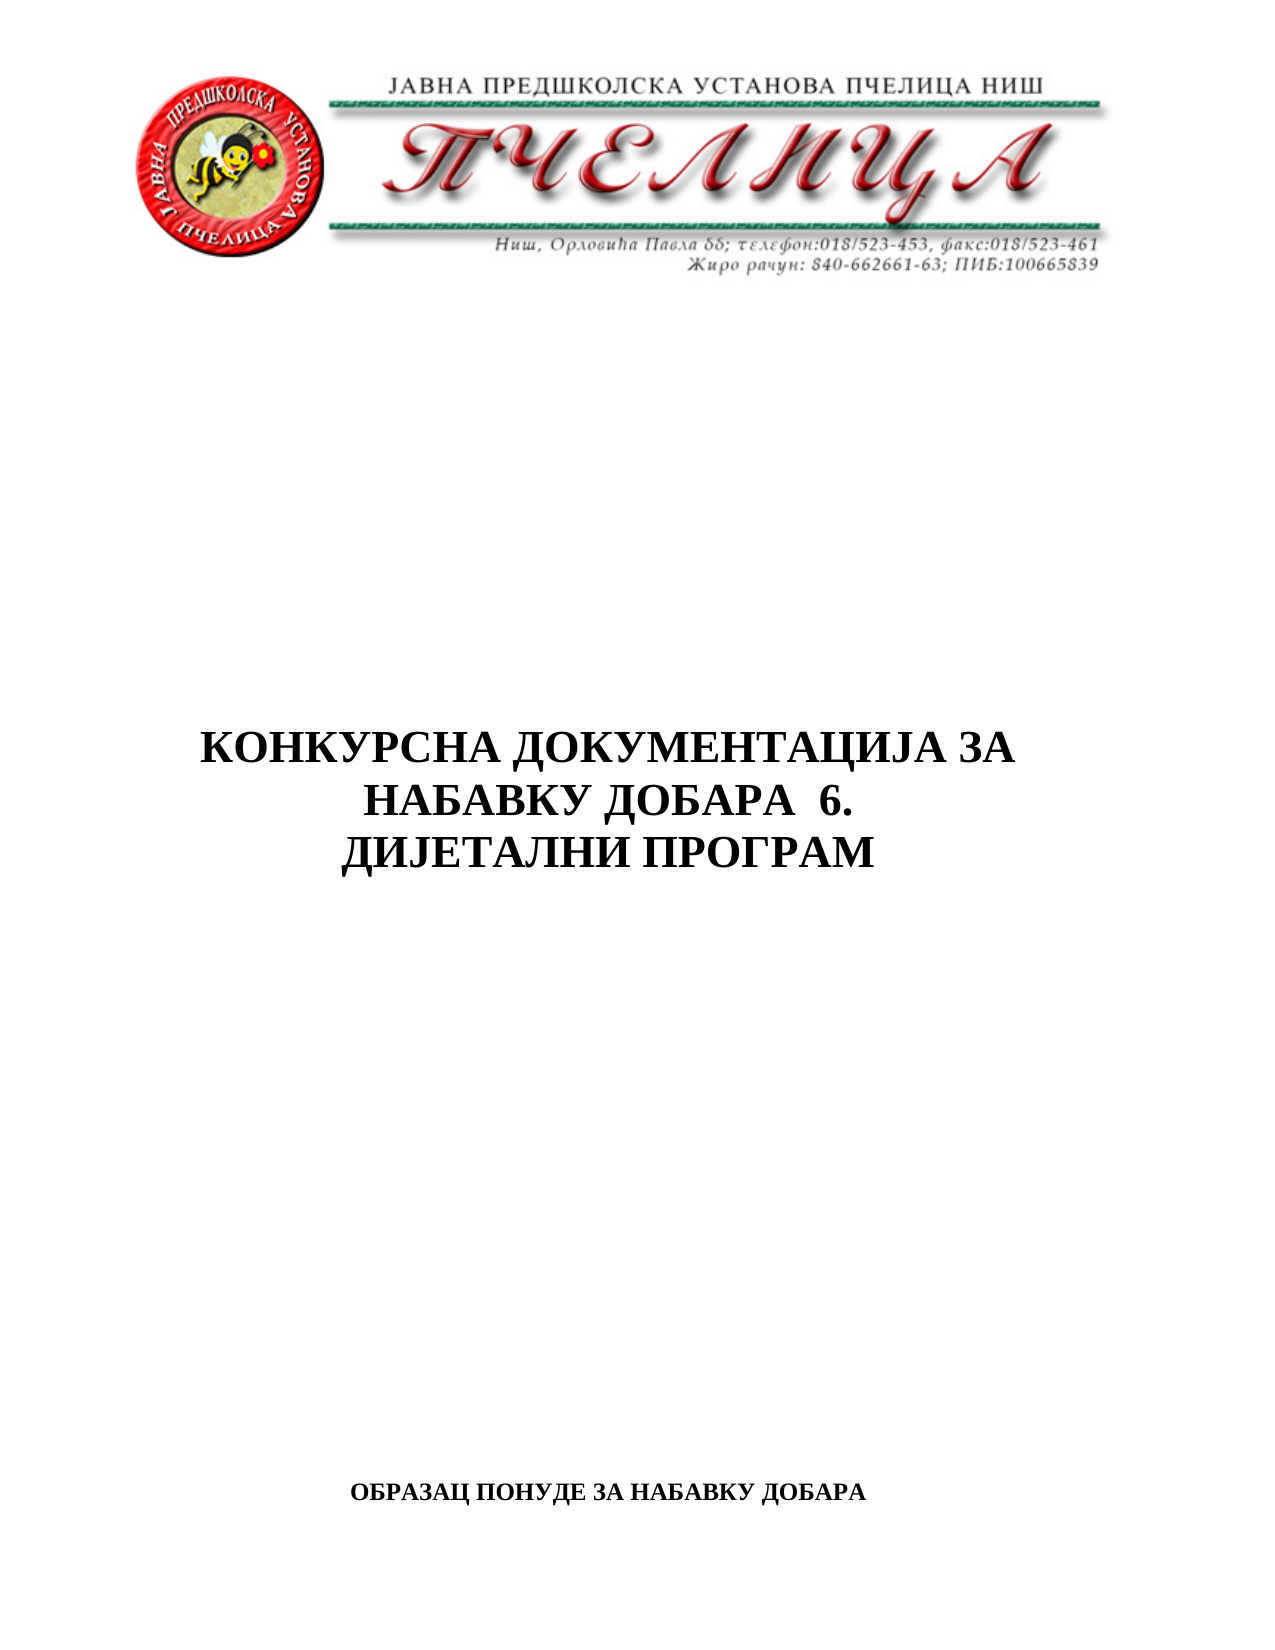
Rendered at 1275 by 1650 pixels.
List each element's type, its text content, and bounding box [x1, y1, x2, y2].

text КОНКУРСНА ДОКУМЕНТАЦИЈА ЗА НАБАВКУ ДОБАРА 6. [91, 720, 1125, 825]
text ОБРАЗАЦ ПОНУДЕ ЗА НАБАВКУ ДОБАРА [91, 1477, 1125, 1506]
picture [112, 47, 1246, 297]
text ДИЈЕТАЛНИ ПРОГРАМ [91, 825, 1125, 878]
